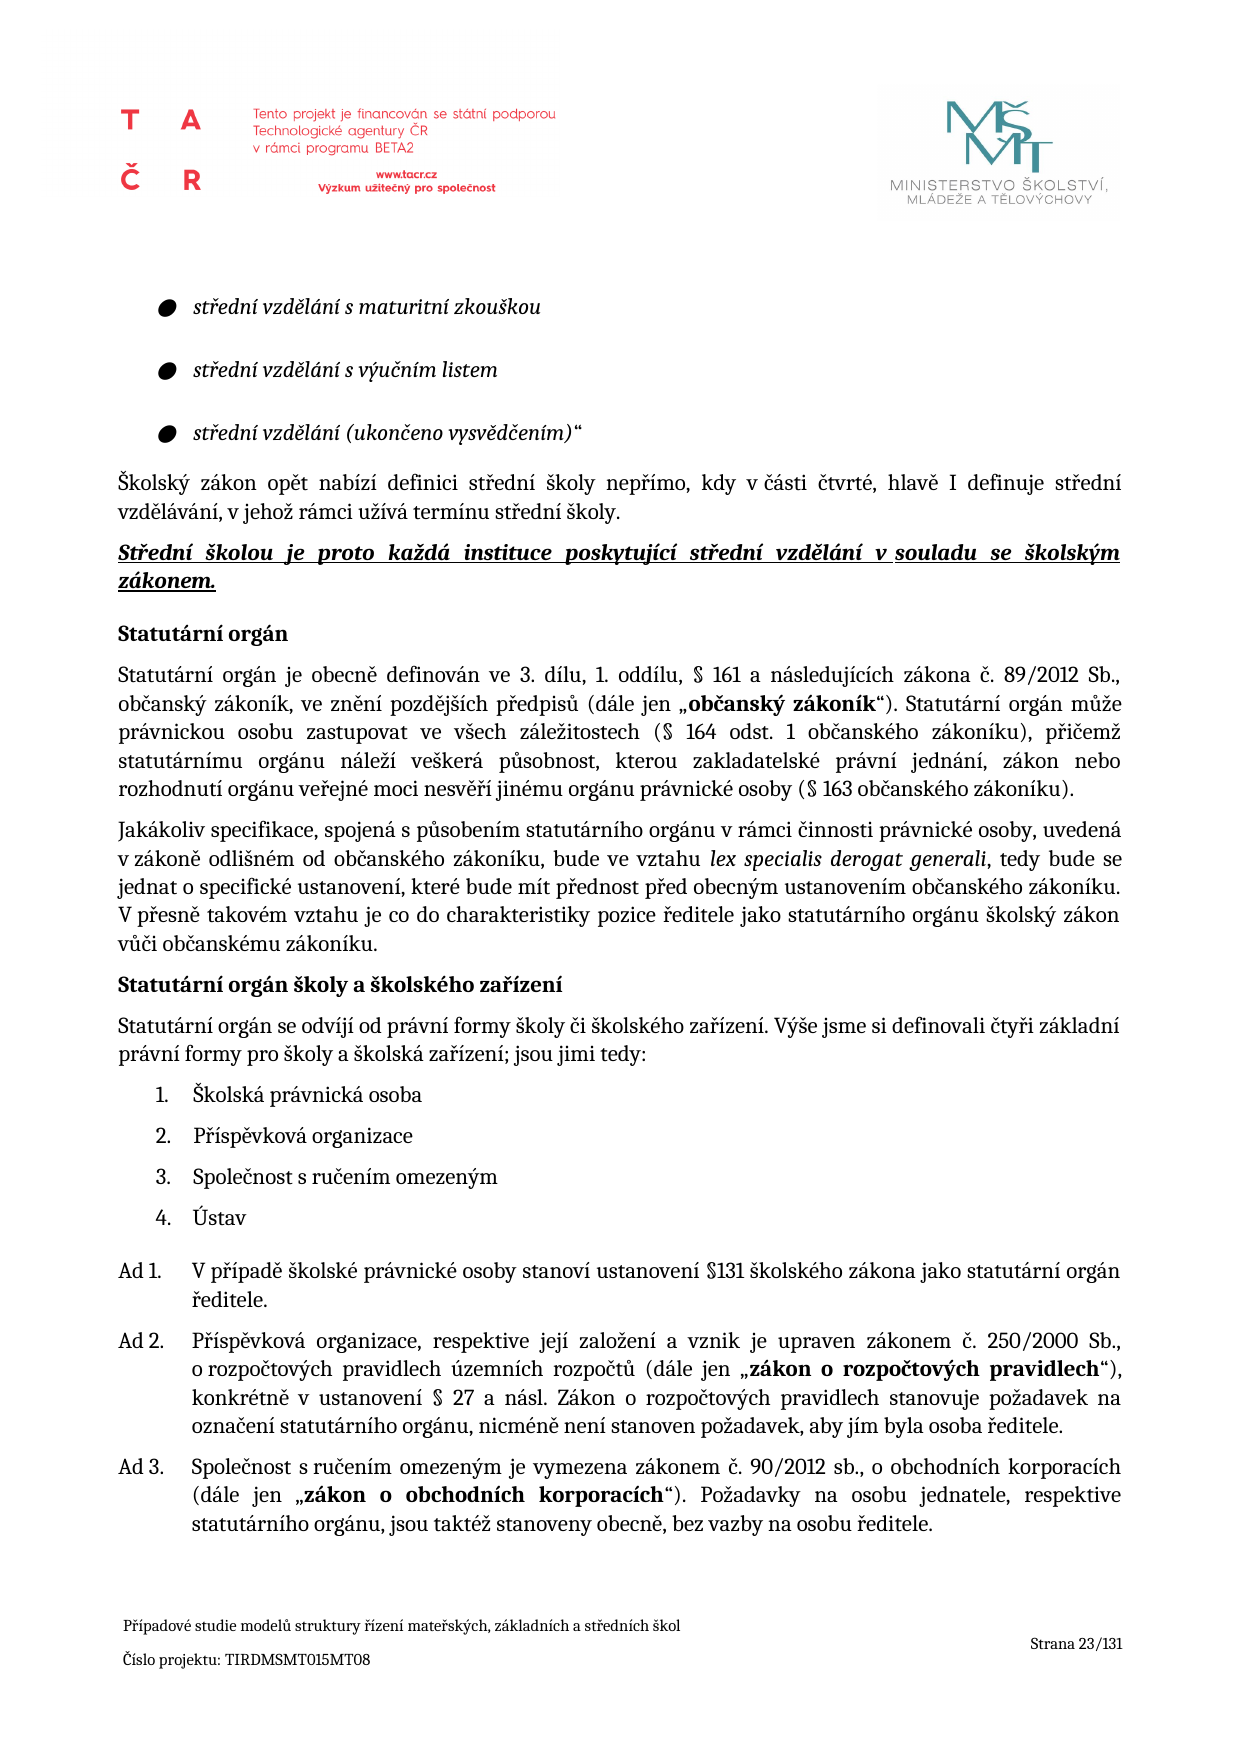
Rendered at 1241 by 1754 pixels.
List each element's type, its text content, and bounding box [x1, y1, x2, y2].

list Ústav [155, 1205, 1122, 1231]
text Školský zákon opět nabízí definici střední školy nepřímo, kdy v části čtvrté, hlavě I definuje střední vzdělávání, v jehož rámci užívá termínu střední školy. [118, 470, 1122, 525]
text Ad 3. Společnost s ručením omezeným je vymezena zákonem č. 90/2012 sb., o obchodních korporacích (dále jen „zákon o obchodních korporacích“). Požadavky na osobu jednatele, respektive statutárního orgánu, jsou taktéž stanoveny obecně, bez vazby na osobu ředitele. [118, 1454, 1122, 1537]
text Jakákoliv specifikace, spojená s působením statutárního orgánu v rámci činnosti právnické osoby, uvedená v zákoně odlišném od občanského zákoníku, bude ve vztahu lex specialis derogat generali, tedy bude se jednat o specifické ustanovení, které bude mít přednost před obecným ustanovením občanského zákoníku. V přesně takovém vztahu je co do charakteristiky pozice ředitele jako statutárního orgánu školský zákon vůči občanskému zákoníku. [118, 817, 1122, 957]
text Statutární orgán se odvíjí od právní formy školy či školského zařízení. Výše jsme si definovali čtyři základní právní formy pro školy a školská zařízení; jsou jimi tedy: [118, 1012, 1122, 1067]
list Příspěvková organizace [156, 1123, 1122, 1149]
picture [877, 84, 1121, 221]
picture [41, 29, 560, 197]
list Školská právnická osoba [156, 1082, 1122, 1108]
text Ad 1. V případě školské právnické osoby stanoví ustanovení §131 školského zákona jako statutární orgán ředitele. [118, 1258, 1122, 1313]
list střední vzdělání (ukončeno vysvědčením)“ [156, 407, 1122, 454]
list Společnost s ručením omezeným [156, 1164, 1122, 1190]
text Ad 2. Příspěvková organizace, respektive její založení a vznik je upraven zákonem č. 250/2000 Sb., o rozpočtových pravidlech územních rozpočtů (dále jen „zákon o rozpočtových pravidlech“), konkrétně v ustanovení § 27 a násl. Zákon o rozpočtových pravidlech stanovuje požadavek na označení statutárního orgánu, nicméně není stanoven požadavek, aby jím byla osoba ředitele. [118, 1327, 1122, 1439]
list střední vzdělání s výučním listem [156, 343, 1122, 391]
text Statutární orgán školy a školského zařízení [118, 972, 1122, 998]
text Střední školou je proto každá instituce poskytující střední vzdělání v souladu se školským zákonem. [118, 539, 1122, 594]
list střední vzdělání s maturitní zkouškou [156, 280, 1122, 327]
text Statutární orgán [118, 621, 1122, 648]
text Statutární orgán je obecně definován ve 3. dílu, 1. oddílu, § 161 a následujících zákona č. 89/2012 Sb., občanský zákoník, ve znění pozdějších předpisů (dále jen „občanský zákoník“). Statutární orgán může právnickou osobu zastupovat ve všech záležitostech (§ 164 odst. 1 občanského zákoníku), přičemž statutárnímu orgánu náleží veškerá působnost, kterou zakladatelské právní jednání, zákon nebo rozhodnutí orgánu veřejné moci nesvěří jinému orgánu právnické osoby (§ 163 občanského zákoníku). [118, 662, 1122, 802]
